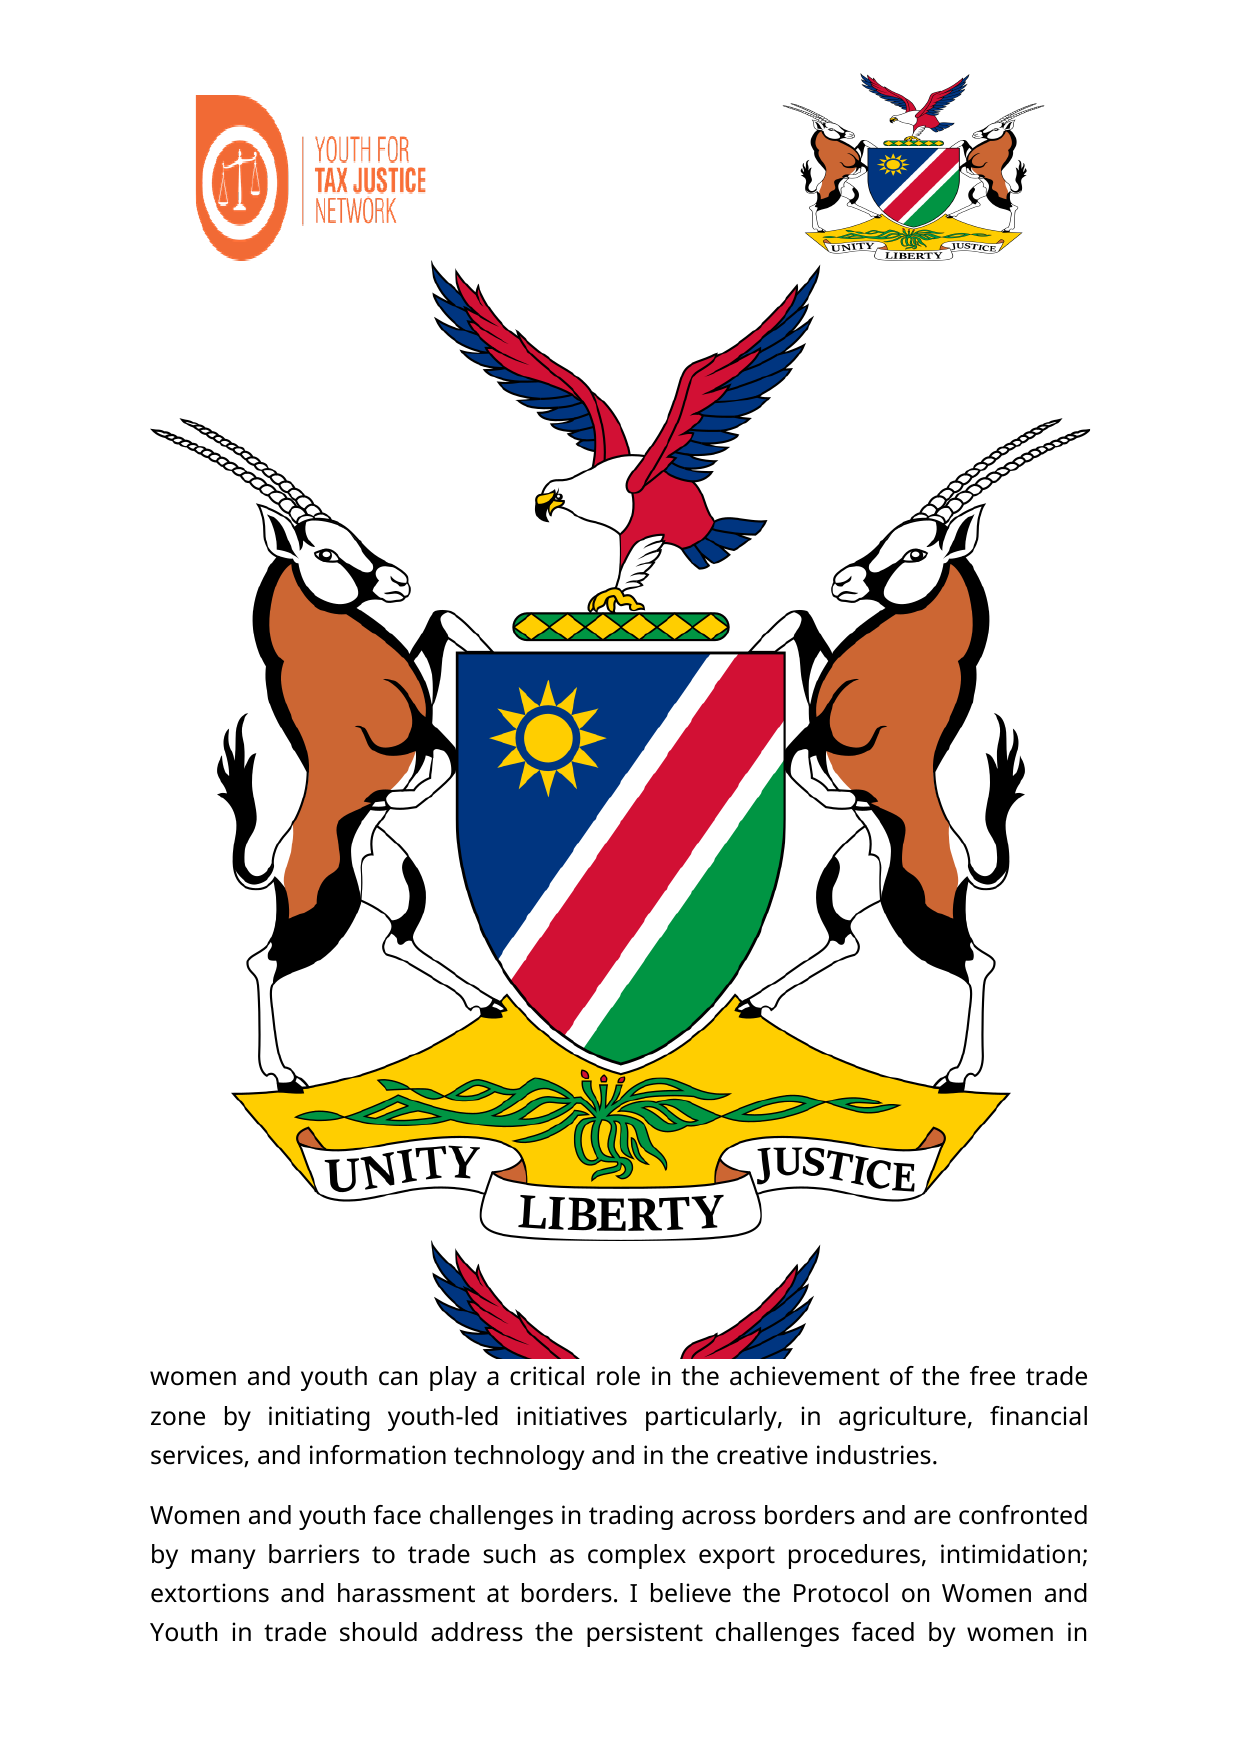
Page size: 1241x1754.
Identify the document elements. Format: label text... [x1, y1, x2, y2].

text The Agreement establishing the African Continental Free Trade Area recognizes the role of women and youth in trade and the importance of empowering them to fully participate and benefit from the African Continental Free Trade Area Agreement. To this end, the ‘Protocol on Women and Youth in Trade’ as well as the ‘Protocol on Digital Trade’ are being developed. Through these Protocols, women and youth can play a critical role in the achievement of the free trade zone by initiating youth-led initiatives particularly, in agriculture, financial services, and information technology and in the creative industries. [150, 1359, 1090, 1471]
picture [150, 73, 1091, 1359]
text Women and youth face challenges in trading across borders and are confronted by many barriers to trade such as complex export procedures, intimidation; extortions and harassment at borders. I believe the Protocol on Women and Youth in trade should address the persistent challenges faced by women in trade and provide solutions in terms of better border governance and trade facilitation. This consultation should make recommendations that will lead to state parties to implement necessary instruments at national level that will lead to the removal of all constraints impeding participation of women and youth in trade and also recommendation on how E-Commerce could enhance continental trade in general. [150, 1497, 1090, 1649]
